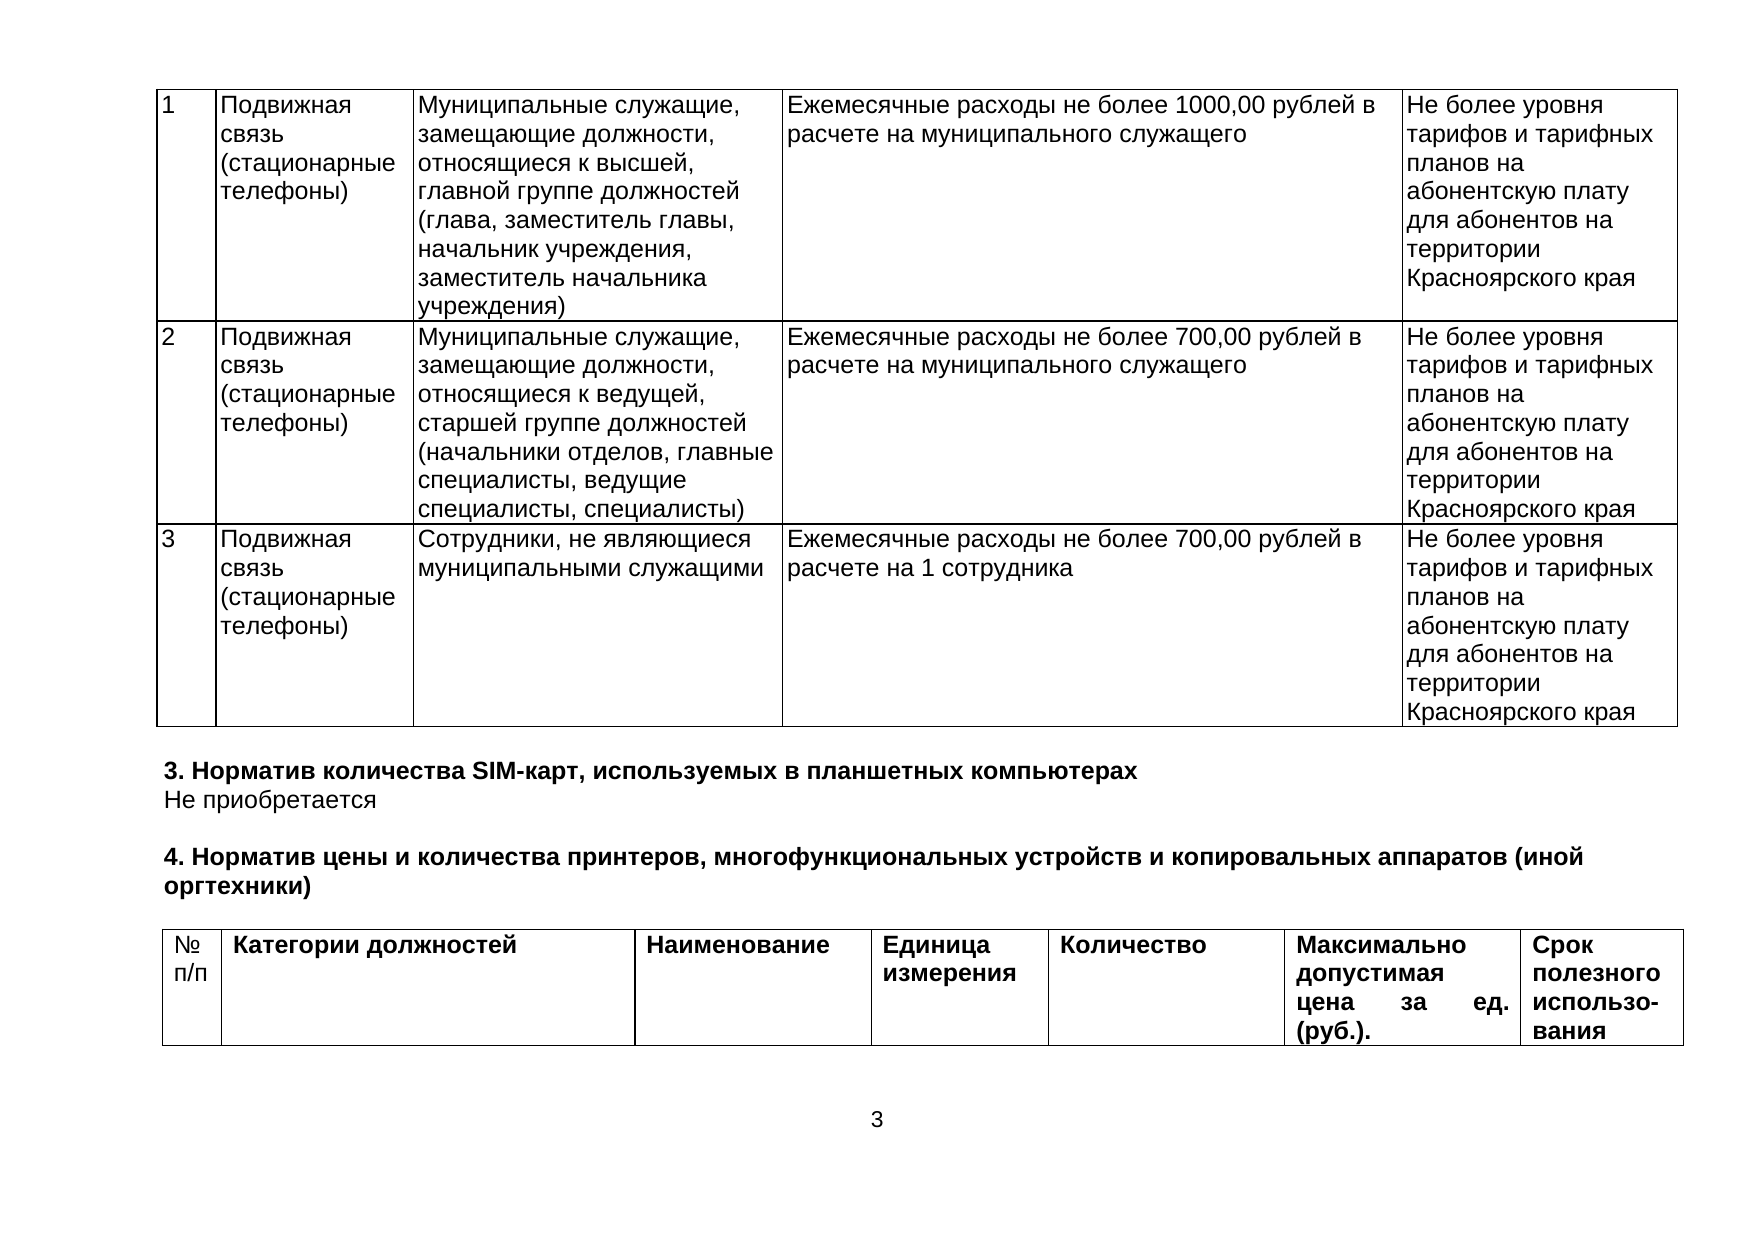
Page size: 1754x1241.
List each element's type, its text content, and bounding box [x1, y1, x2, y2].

table_header Наименование [636, 930, 871, 1044]
table_header Максимально допустимая цена за ед. (руб.). [1285, 930, 1520, 1044]
table_cell 1 [158, 90, 215, 320]
table_header Единица измерения [872, 930, 1048, 1044]
table_cell Ежемесячные расходы не более 700,00 рублей в расчете на 1 сотрудника [783, 525, 1402, 726]
table_cell Подвижная связь (стационарные телефоны) [217, 90, 413, 320]
table_cell Муниципальные служащие, замещающие должности, относящиеся к ведущей, старшей группе должностей (начальники отделов, главные специалисты, ведущие специалисты, специалисты) [414, 322, 782, 523]
table_cell Ежемесячные расходы не более 1000,00 рублей в расчете на муниципального служащего [783, 90, 1402, 320]
table_header Количество [1049, 930, 1284, 1044]
table_cell 3 [158, 525, 215, 726]
table_cell Подвижная связь (стационарные телефоны) [217, 322, 413, 523]
text 3. Норматив количества SIM-карт, используемых в планшетных компьютерах [164, 756, 1665, 785]
table_cell Муниципальные служащие, замещающие должности, относящиеся к высшей, главной группе должностей (глава, заместитель главы, начальник учреждения, заместитель начальника учреждения) [414, 90, 782, 320]
table_header Срок полезного использо-вания [1521, 930, 1683, 1044]
table_cell Ежемесячные расходы не более 700,00 рублей в расчете на муниципального служащего [783, 322, 1402, 523]
table_cell Сотрудники, не являющиеся муниципальными служащими [414, 525, 782, 726]
table_cell 2 [158, 322, 215, 523]
table_cell Не более уровня тарифов и тарифных планов на абонентскую плату для абонентов на территории Красноярского края [1403, 525, 1677, 726]
text 4. Норматив цены и количества принтеров, многофункциональных устройств и копировальных аппаратов (иной оргтехники) [164, 842, 1665, 900]
table_cell Подвижная связь (стационарные телефоны) [217, 525, 413, 726]
table_cell Не более уровня тарифов и тарифных планов на абонентскую плату для абонентов на территории Красноярского края [1403, 90, 1677, 320]
text Не приобретается [164, 785, 1665, 813]
table_header № п/п [163, 930, 221, 1044]
table_header Категории должностей [222, 930, 634, 1044]
table_cell Не более уровня тарифов и тарифных планов на абонентскую плату для абонентов на территории Красноярского края [1403, 322, 1677, 523]
